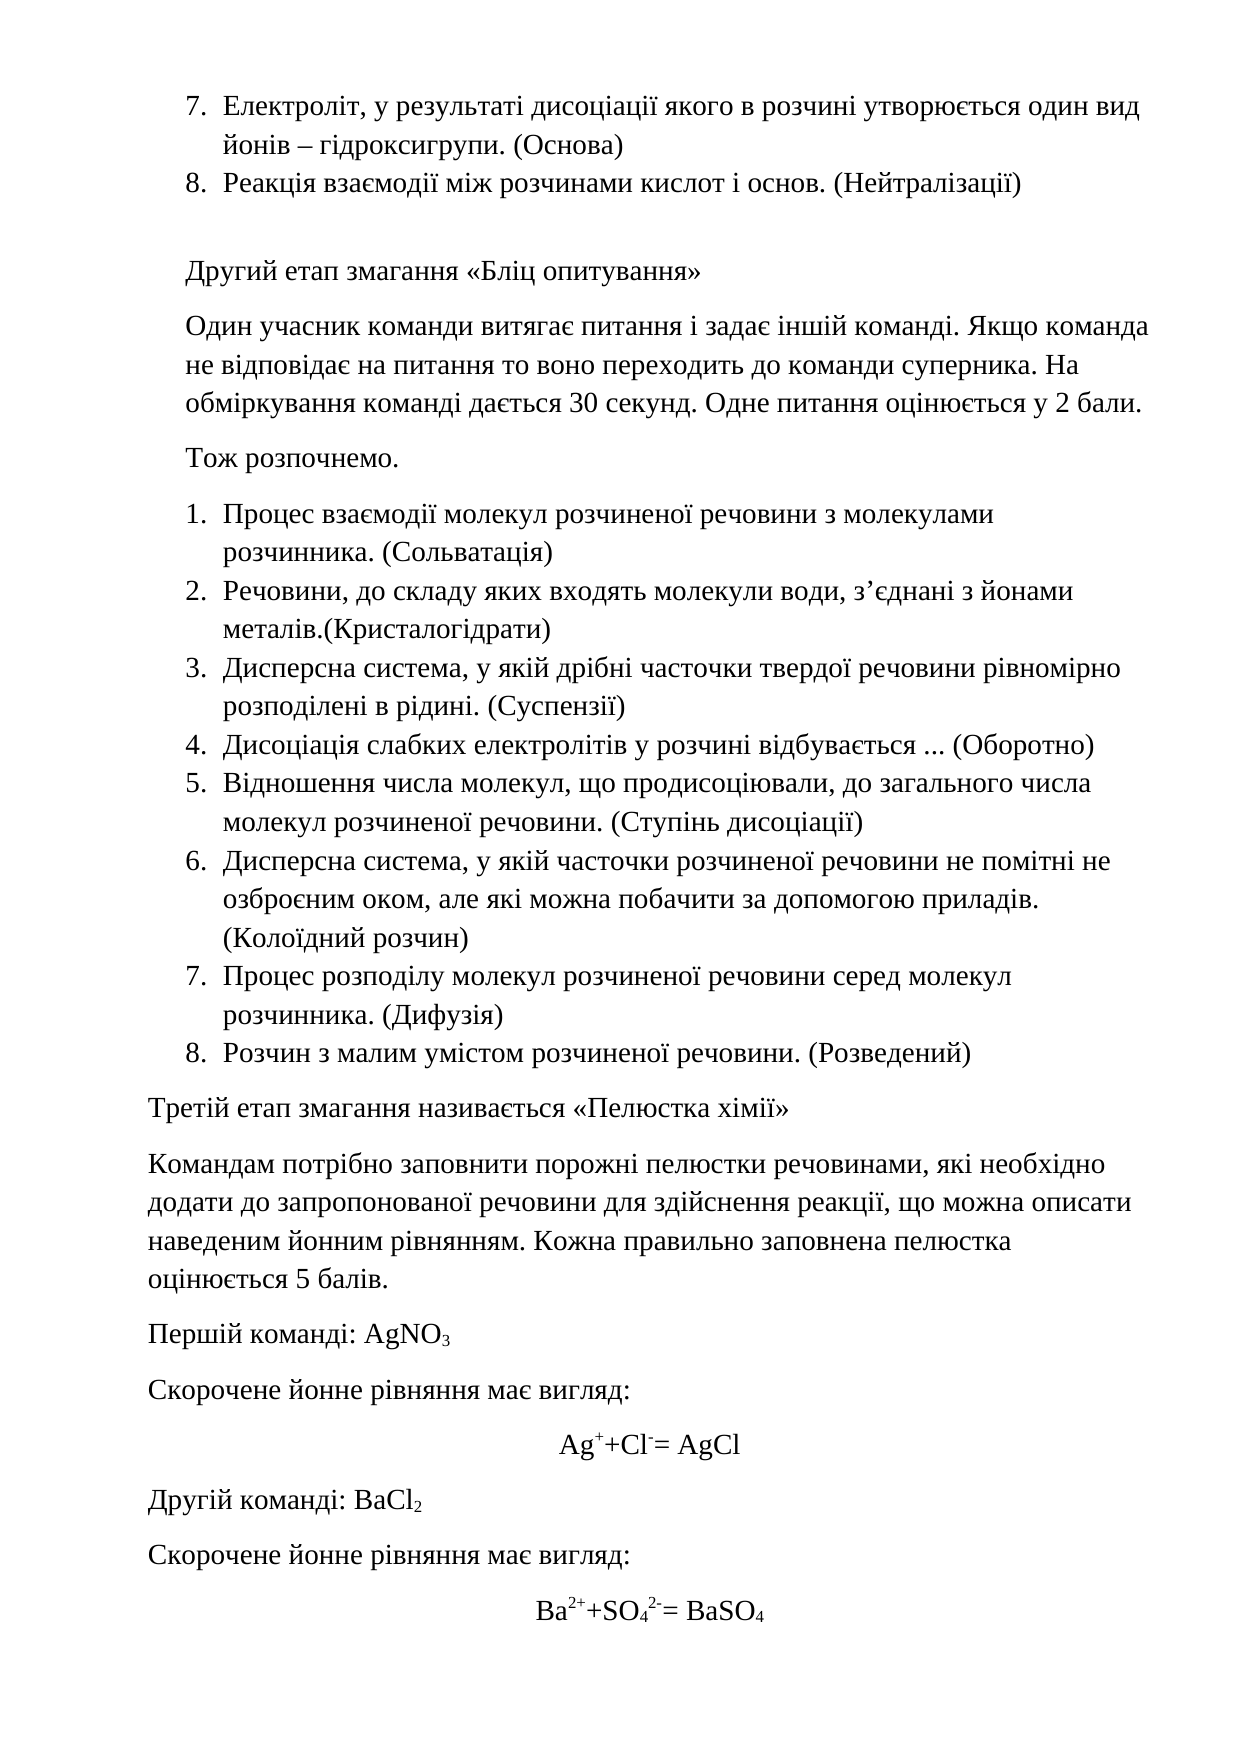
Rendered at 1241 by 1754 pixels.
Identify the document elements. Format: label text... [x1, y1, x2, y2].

text Другий етап змагання «Бліц опитування» [185, 253, 1152, 287]
text Один учасник команди витягає питання і задає іншій команді. Якщо команда не відповідає на питання то воно переходить до команди суперника. На обміркування команді дається 30 секунд. Одне питання оцінюється у 2 бали. [185, 308, 1152, 419]
list Реакція взаємодії між розчинами кислот і основ. (Нейтралізації) [185, 166, 1152, 199]
list Дисоціація слабких електролітів у розчині відбувається ... (Оборотно) [185, 727, 1152, 761]
list Процес взаємодії молекул розчиненої речовини з молекулами розчинника. (Сольватація) [185, 496, 1152, 568]
list Відношення числа молекул, що продисоціювали, до загального числа молекул розчиненої речовини. (Ступінь дисоціації) [185, 766, 1152, 838]
list Електроліт, у результаті дисоціації якого в розчині утворюється один вид йонів – гідроксигрупи. (Основа) [185, 88, 1152, 161]
text Скорочене йонне рівняння має вигляд: [148, 1537, 1152, 1571]
text Третій етап змагання називається «Пелюстка хімії» [148, 1091, 1152, 1124]
list Процес розподілу молекул розчиненої речовини серед молекул розчинника. (Дифузія) [185, 958, 1152, 1030]
list Дисперсна система, у якій часточки розчиненої речовини не помітні не озброєним оком, але які можна побачити за допомогою приладів. (Колоїдний розчин) [185, 843, 1152, 953]
list Розчин з малим умістом розчиненої речовини. (Розведений) [185, 1035, 1152, 1069]
list Дисперсна система, у якій дрібні часточки твердої речовини рівномірно розподілені в рідині. (Суспензії) [185, 650, 1152, 722]
list Речовини, до складу яких входять молекули води, з’єднані з йонами металів.(Кристалогідрати) [185, 573, 1152, 645]
text Другій команді: BaCl2 [148, 1482, 1152, 1516]
text Першій команді: AgNO3 [148, 1317, 1152, 1350]
text Тож розпочнемо. [185, 441, 1152, 474]
text Командам потрібно заповнити порожні пелюстки речовинами, які необхідно додати до запропонованої речовини для здійснення реакції, що можна описати наведеним йонним рівнянням. Кожна правильно заповнена пелюстка оцінюється 5 балів. [148, 1146, 1152, 1295]
text Ag++Cl-= AgCl [148, 1427, 1152, 1461]
text Скорочене йонне рівняння має вигляд: [148, 1372, 1152, 1405]
text Ba2++SO42-= BaSO4 [148, 1593, 1152, 1626]
